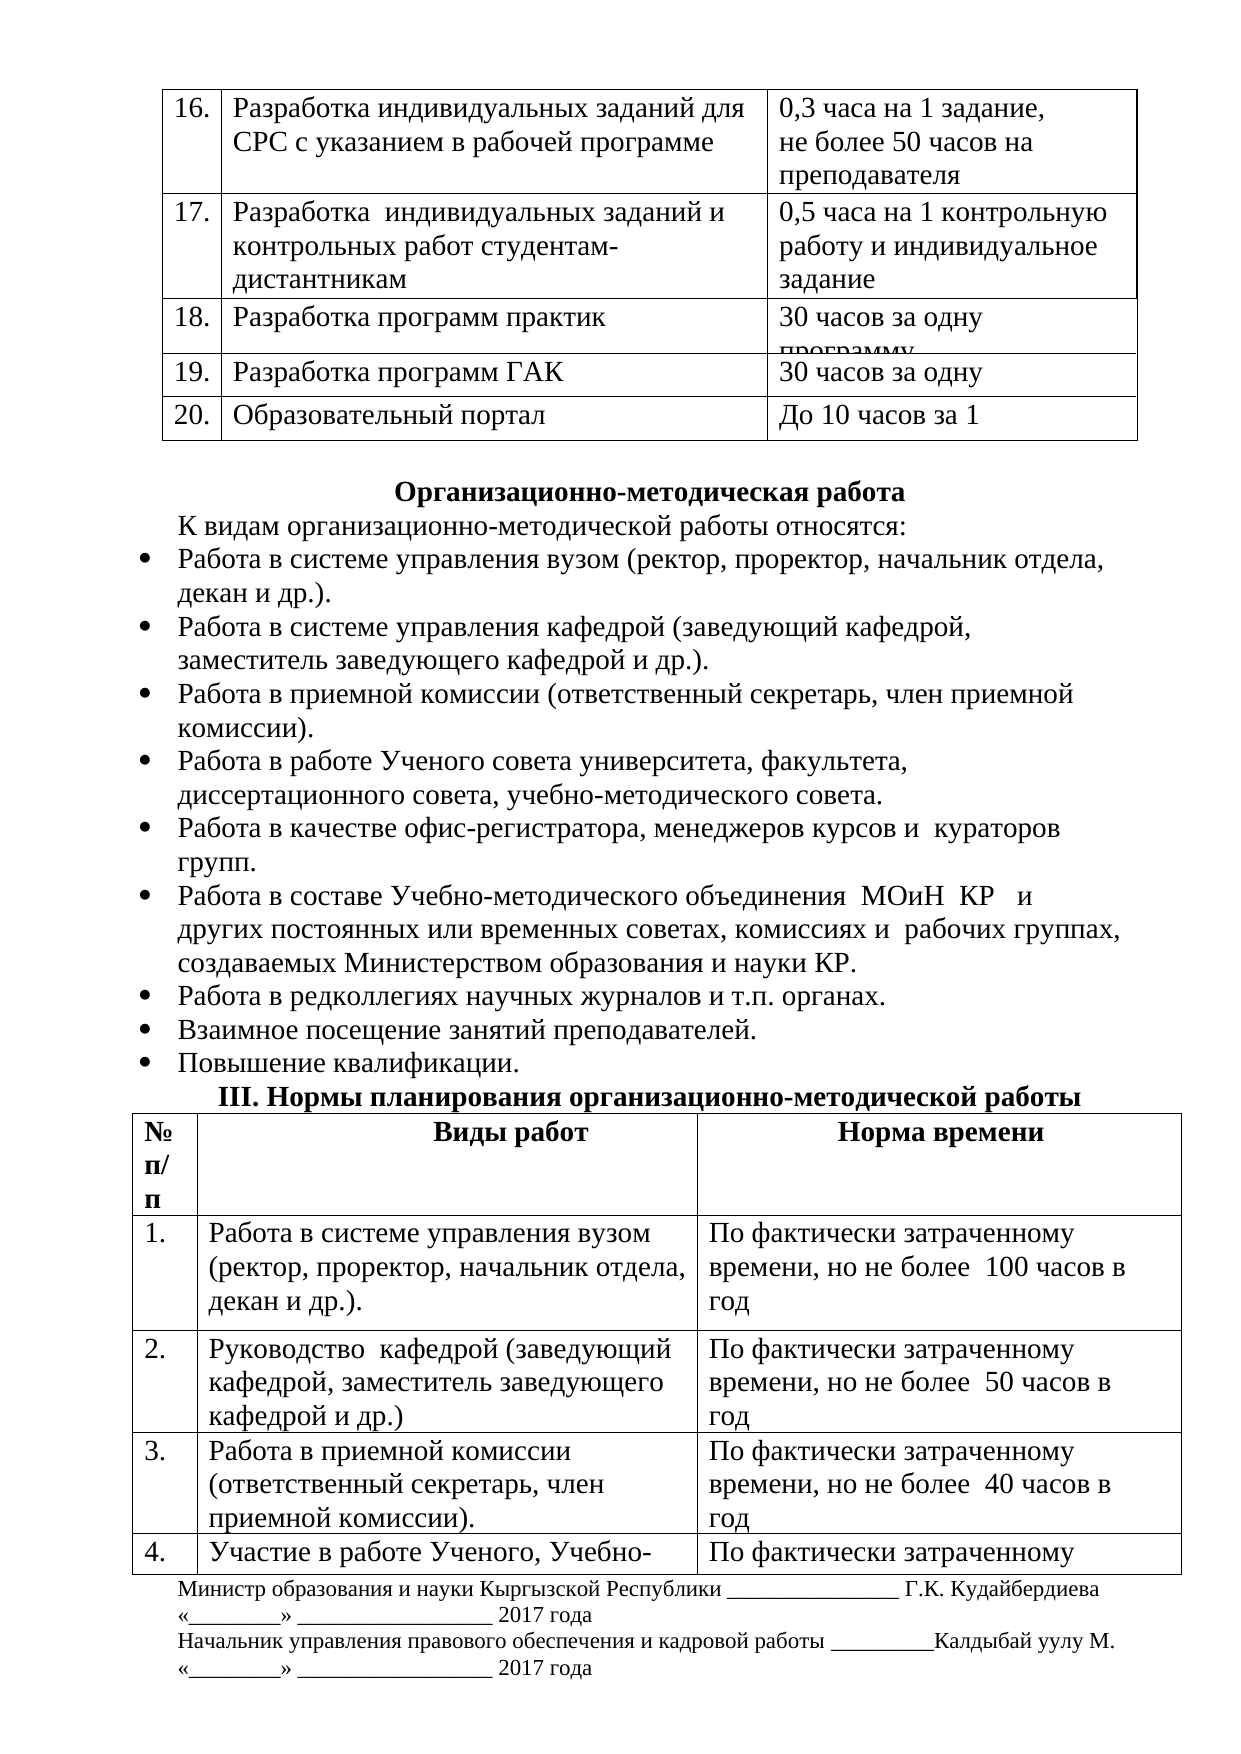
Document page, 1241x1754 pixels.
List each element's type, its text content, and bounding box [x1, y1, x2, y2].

text К видам организационно-методической работы относятся: [177, 508, 1122, 542]
subtitle III. Нормы планирования организационно-методической работы [177, 1079, 1122, 1113]
table_cell 1. [133, 1216, 197, 1330]
list Работа в качестве офис-регистратора, менеджеров курсов и кураторов групп. [140, 810, 1122, 878]
table_cell По фактически затраченному времени, но не более 40 часов в год [698, 1433, 1181, 1533]
table_header Виды работ [198, 1114, 697, 1214]
table_cell Работа в системе управления вузом (ректор, проректор, начальник отдела, декан и др.). [198, 1216, 697, 1330]
table_cell Разработка программ практик [222, 299, 767, 352]
table_cell 30 часов за одну программу [768, 353, 1137, 396]
table_cell 3. [133, 1433, 197, 1533]
table_cell 2. [133, 1331, 197, 1432]
table_header № п/п [133, 1114, 197, 1214]
table_cell По фактически затраченному времени, но не более 100 часов в год [698, 1216, 1181, 1330]
table_cell Образовательный портал [222, 397, 767, 440]
table_cell Разработка индивидуальных заданий для СРС с указанием в рабочей программе [222, 90, 767, 192]
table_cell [698, 1534, 1181, 1574]
list Работа в системе управления вузом (ректор, проректор, начальник отдела, декан и др.). [140, 542, 1122, 609]
table_cell До 10 часов за 1 продукцию [768, 396, 1137, 440]
table_cell По фактически затраченному времени, но не более 50 часов в год [698, 1331, 1181, 1432]
table_cell Разработка индивидуальных заданий и контрольных работ студентам-дистантникам [222, 194, 767, 298]
table_cell Руководство кафедрой (заведующий кафедрой, заместитель заведующего кафедрой и др.) [198, 1331, 697, 1432]
list Взаимное посещение занятий преподавателей. [140, 1012, 1122, 1046]
table_cell 30 часов за одну программу [768, 299, 1137, 352]
subtitle Организационно-методическая работа [177, 474, 1122, 508]
table_cell 0,3 часа на 1 задание, не более 50 часов на преподавателя [768, 90, 1136, 192]
table_cell Работа в приемной комиссии (ответственный секретарь, член приемной комиссии). [198, 1433, 697, 1533]
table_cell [198, 1534, 697, 1574]
table_cell 0,5 часа на 1 контрольную работу и индивидуальное задание [768, 194, 1136, 298]
list Работа в системе управления кафедрой (заведующий кафедрой, заместитель заведующего кафедрой и др.). [140, 609, 1122, 676]
list Работа в приемной комиссии (ответственный секретарь, член приемной комиссии). [140, 676, 1122, 743]
list Работа в работе Ученого совета университета, факультета, диссертационного совета, учебно-методического совета. [140, 743, 1122, 810]
table_cell [163, 354, 221, 396]
table_header Норма времени [698, 1114, 1181, 1214]
table_cell Разработка программ ГАК [222, 354, 767, 396]
list Работа в составе Учебно-методического объединения МОиН КР и других постоянных или временных советах, комиссиях и рабочих группах, создаваемых Министерством образования и науки КР. [140, 878, 1122, 978]
table_cell [163, 90, 221, 192]
list Работа в редколлегиях научных журналов и т.п. органах. [140, 978, 1122, 1012]
table_cell [163, 299, 221, 352]
list Повышение квалификации. [140, 1046, 1122, 1079]
table_cell [163, 194, 221, 298]
table_cell [163, 397, 221, 440]
table_cell 4. [133, 1534, 197, 1574]
